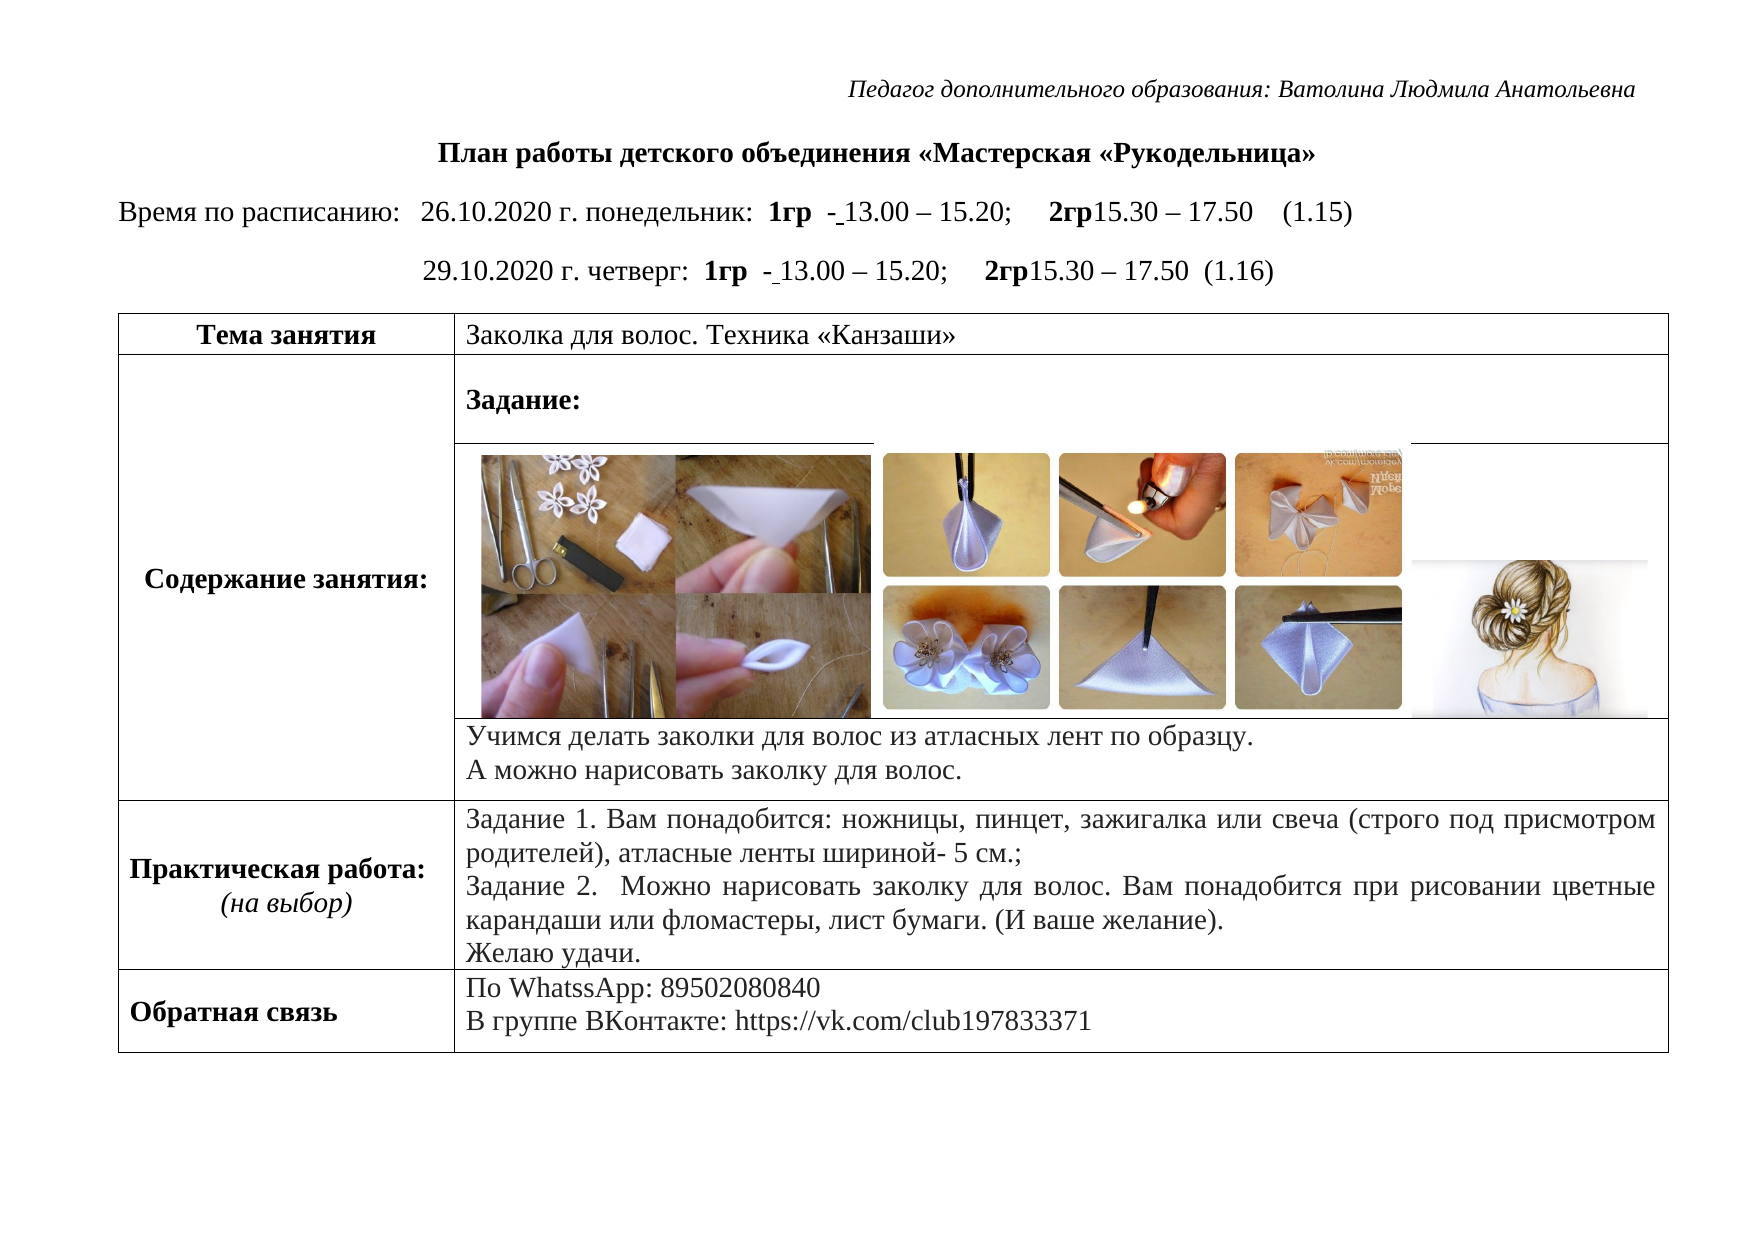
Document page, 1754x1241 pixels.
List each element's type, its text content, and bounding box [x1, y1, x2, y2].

table_cell По WhatssApp: 89502080840 В группе ВКонтакте: https://vk.com/club197833371 [455, 970, 1668, 1052]
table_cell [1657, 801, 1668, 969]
table_header Тема занятия [119, 314, 454, 354]
table_cell Обратная связь [119, 970, 454, 1052]
text План работы детского объединения «Мастерская «Рукодельница» [118, 135, 1636, 168]
table_header Заколка для волос. Техника «Канзаши» [455, 314, 1668, 354]
table_cell [1411, 444, 1668, 717]
picture [481, 455, 871, 718]
table_cell Практическая работа: (на выбор) [119, 801, 454, 969]
table_cell [455, 444, 874, 717]
text 29.10.2020 г. четверг: 1гр - 13.00 – 15.20; 2гр15.30 – 17.50 (1.16) [118, 253, 1636, 287]
table_cell Учимся делать заколки для волос из атласных лент по образцу. А можно нарисовать заколку для волос. [455, 719, 1668, 800]
table_cell Содержание занятия: [119, 355, 454, 800]
table_cell Задание: [455, 355, 1668, 443]
picture [874, 443, 1648, 718]
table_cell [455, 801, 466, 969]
text Время по расписанию: 26.10.2020 г. понедельник: 1гр - 13.00 – 15.20; 2гр15.30 – 17.50 (1.15) [118, 194, 1636, 228]
